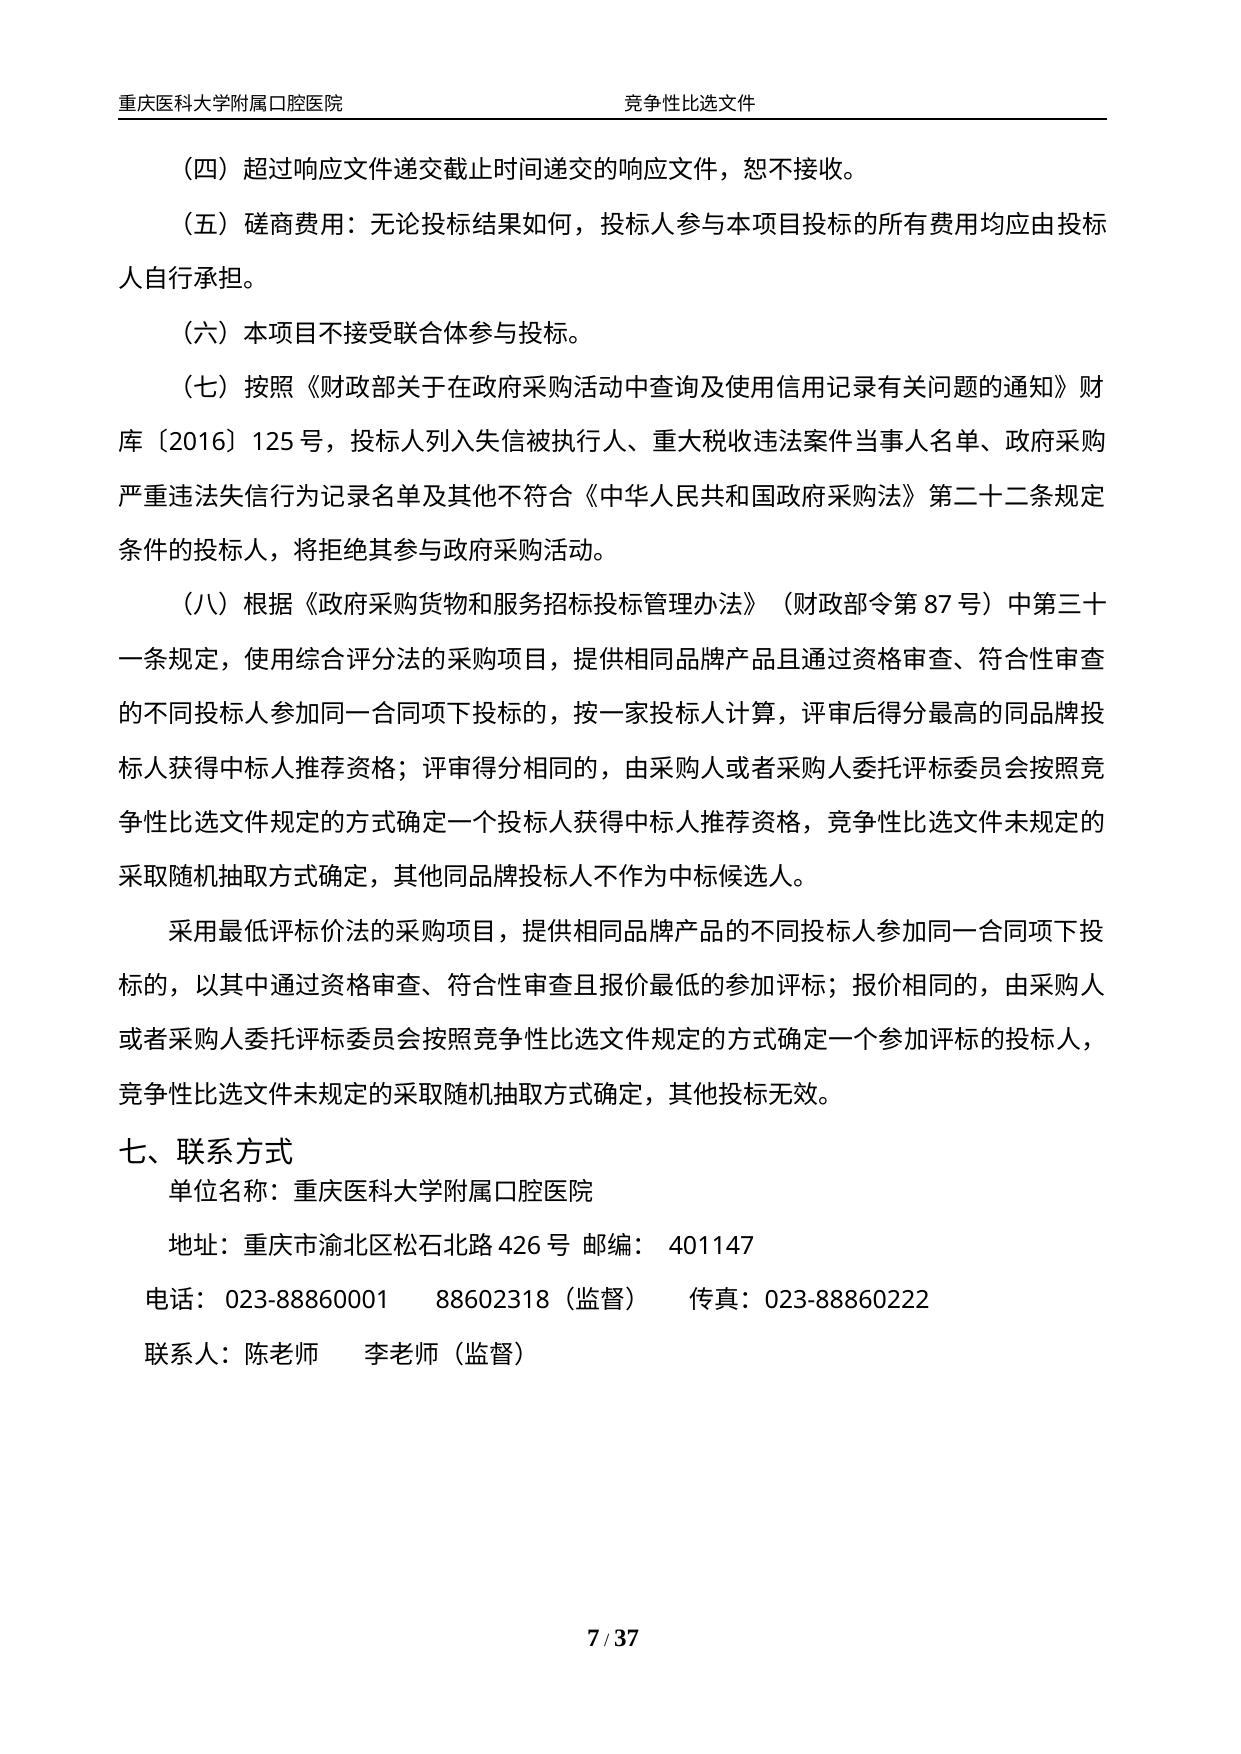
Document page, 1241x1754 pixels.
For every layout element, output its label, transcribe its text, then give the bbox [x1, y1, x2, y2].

text （五）磋商费用：无论投标结果如何，投标人参与本项目投标的所有费用均应由投标人自行承担。 [118, 204, 1107, 295]
text 联系人：陈老师 李老师（监督） [118, 1334, 1107, 1370]
text 地址：重庆市渝北区松石北路426号 邮编： 401147 [118, 1225, 1107, 1262]
text （四）超过响应文件递交截止时间递交的响应文件，恕不接收。 [118, 150, 1107, 186]
text 单位名称：重庆医科大学附属口腔医院 [118, 1171, 1107, 1207]
text （八）根据《政府采购货物和服务招标投标管理办法》（财政部令第87号）中第三十一条规定，使用综合评分法的采购项目，提供相同品牌产品且通过资格审查、符合性审查的不同投标人参加同一合同项下投标的，按一家投标人计算，评审后得分最高的同品牌投标人获得中标人推荐资格；评审得分相同的，由采购人或者采购人委托评标委员会按照竞争性比选文件规定的方式确定一个投标人获得中标人推荐资格，竞争性比选文件未规定的采取随机抽取方式确定，其他同品牌投标人不作为中标候选人。 [118, 585, 1107, 893]
subtitle 七、联系方式 [118, 1129, 1107, 1171]
text 电话： 023-88860001 88602318（监督） 传真：023-88860222 [118, 1280, 1107, 1316]
text （七）按照《财政部关于在政府采购活动中查询及使用信用记录有关问题的通知》财库〔2016〕125号，投标人列入失信被执行人、重大税收违法案件当事人名单、政府采购严重违法失信行为记录名单及其他不符合《中华人民共和国政府采购法》第二十二条规定条件的投标人，将拒绝其参与政府采购活动。 [118, 367, 1107, 567]
text 采用最低评标价法的采购项目，提供相同品牌产品的不同投标人参加同一合同项下投标的，以其中通过资格审查、符合性审查且报价最低的参加评标；报价相同的，由采购人或者采购人委托评标委员会按照竞争性比选文件规定的方式确定一个参加评标的投标人，竞争性比选文件未规定的采取随机抽取方式确定，其他投标无效。 [118, 911, 1107, 1111]
text （六）本项目不接受联合体参与投标。 [118, 313, 1107, 349]
